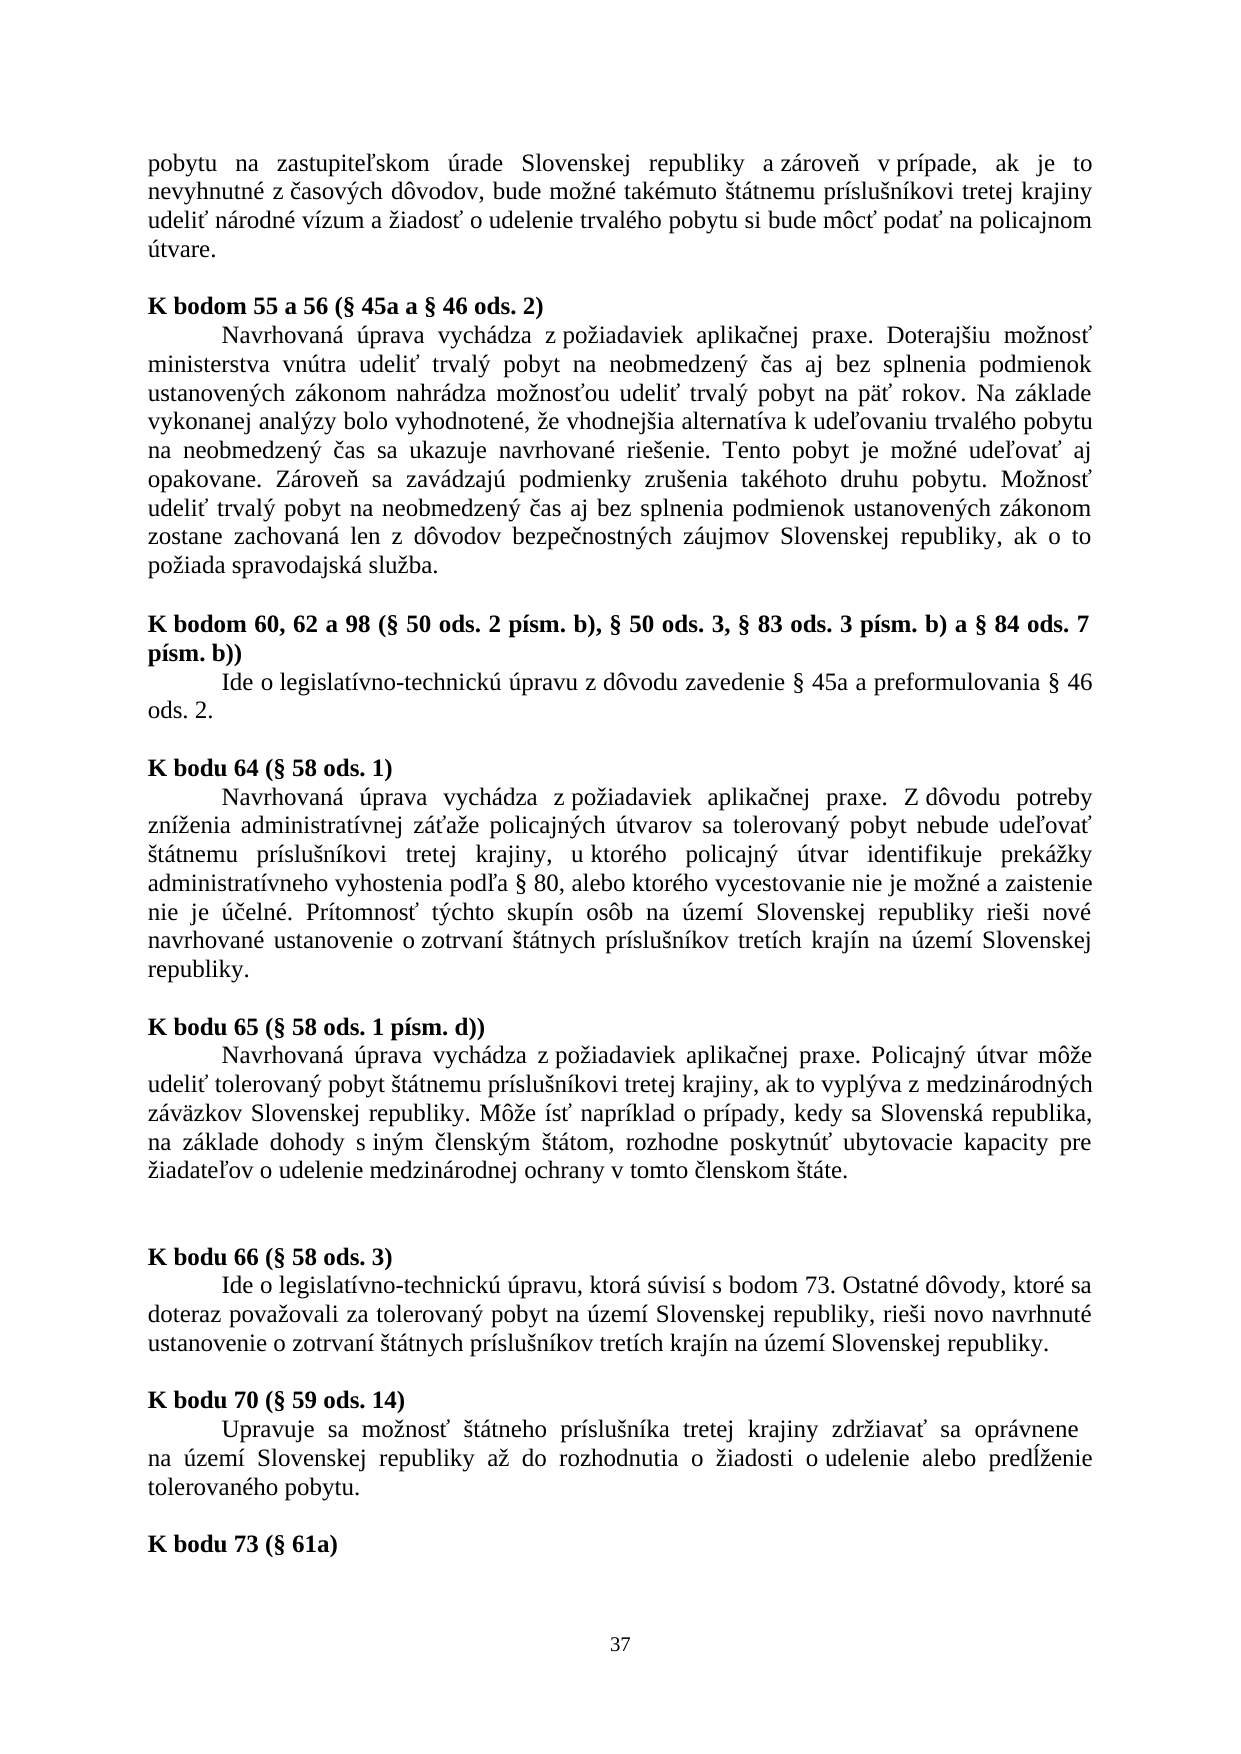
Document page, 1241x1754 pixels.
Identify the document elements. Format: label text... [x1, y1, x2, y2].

text K bodu 65 (§ 58 ods. 1 písm. d)) [148, 1012, 1093, 1041]
text Navrhovaná úprava vychádza z požiadaviek aplikačnej praxe. Policajný útvar môže udeliť tolerovaný pobyt štátnemu príslušníkovi tretej krajiny, ak to vyplýva z medzinárodných záväzkov Slovenskej republiky. Môže ísť napríklad o prípady, kedy sa Slovenská republika, na základe dohody s iným členským štátom, rozhodne poskytnúť ubytovacie kapacity pre žiadateľov o udelenie medzinárodnej ochrany v tomto členskom štáte. [148, 1041, 1093, 1184]
text K bodu 73 (§ 61a) [148, 1529, 1093, 1558]
text Navrhovaná úprava vychádza z požiadaviek aplikačnej praxe. Doterajšiu možnosť ministerstva vnútra udeliť trvalý pobyt na neobmedzený čas aj bez splnenia podmienok ustanovených zákonom nahrádza možnosťou udeliť trvalý pobyt na päť rokov. Na základe vykonanej analýzy bolo vyhodnotené, že vhodnejšia alternatíva k udeľovaniu trvalého pobytu na neobmedzený čas sa ukazuje navrhované riešenie. Tento pobyt je možné udeľovať aj opakovane. Zároveň sa zavádzajú podmienky zrušenia takéhoto druhu pobytu. Možnosť udeliť trvalý pobyt na neobmedzený čas aj bez splnenia podmienok ustanovených zákonom zostane zachovaná len z dôvodov bezpečnostných záujmov Slovenskej republiky, ak o to požiada spravodajská služba. [148, 320, 1093, 579]
text Upravuje sa možnosť štátneho príslušníka tretej krajiny zdržiavať sa oprávnene na území Slovenskej republiky až do rozhodnutia o žiadosti o udelenie alebo predĺženie tolerovaného pobytu. [148, 1414, 1093, 1501]
text K bodu 64 (§ 58 ods. 1) [148, 753, 1093, 782]
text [148, 148, 1093, 263]
text K bodom 55 a 56 (§ 45a a § 46 ods. 2) [148, 291, 1093, 320]
text Ide o legislatívno-technickú úpravu, ktorá súvisí s bodom 73. Ostatné dôvody, ktoré sa doteraz považovali za tolerovaný pobyt na území Slovenskej republiky, rieši novo navrhnuté ustanovenie o zotrvaní štátnych príslušníkov tretích krajín na území Slovenskej republiky. [148, 1271, 1093, 1357]
text Ide o legislatívno-technickú úpravu z dôvodu zavedenie § 45a a preformulovania § 46 ods. 2. [148, 667, 1093, 724]
text K bodu 66 (§ 58 ods. 3) [148, 1242, 1093, 1271]
text K bodom 60, 62 a 98 (§ 50 ods. 2 písm. b), § 50 ods. 3, § 83 ods. 3 písm. b) a § 84 ods. 7 písm. b)) [148, 609, 1093, 667]
text K bodu 70 (§ 59 ods. 14) [148, 1386, 1093, 1414]
text Navrhovaná úprava vychádza z požiadaviek aplikačnej praxe. Z dôvodu potreby zníženia administratívnej záťaže policajných útvarov sa tolerovaný pobyt nebude udeľovať štátnemu príslušníkovi tretej krajiny, u ktorého policajný útvar identifikuje prekážky administratívneho vyhostenia podľa § 80, alebo ktorého vycestovanie nie je možné a zaistenie nie je účelné. Prítomnosť týchto skupín osôb na území Slovenskej republiky rieši nové navrhované ustanovenie o zotrvaní štátnych príslušníkov tretích krajín na území Slovenskej republiky. [148, 782, 1093, 983]
